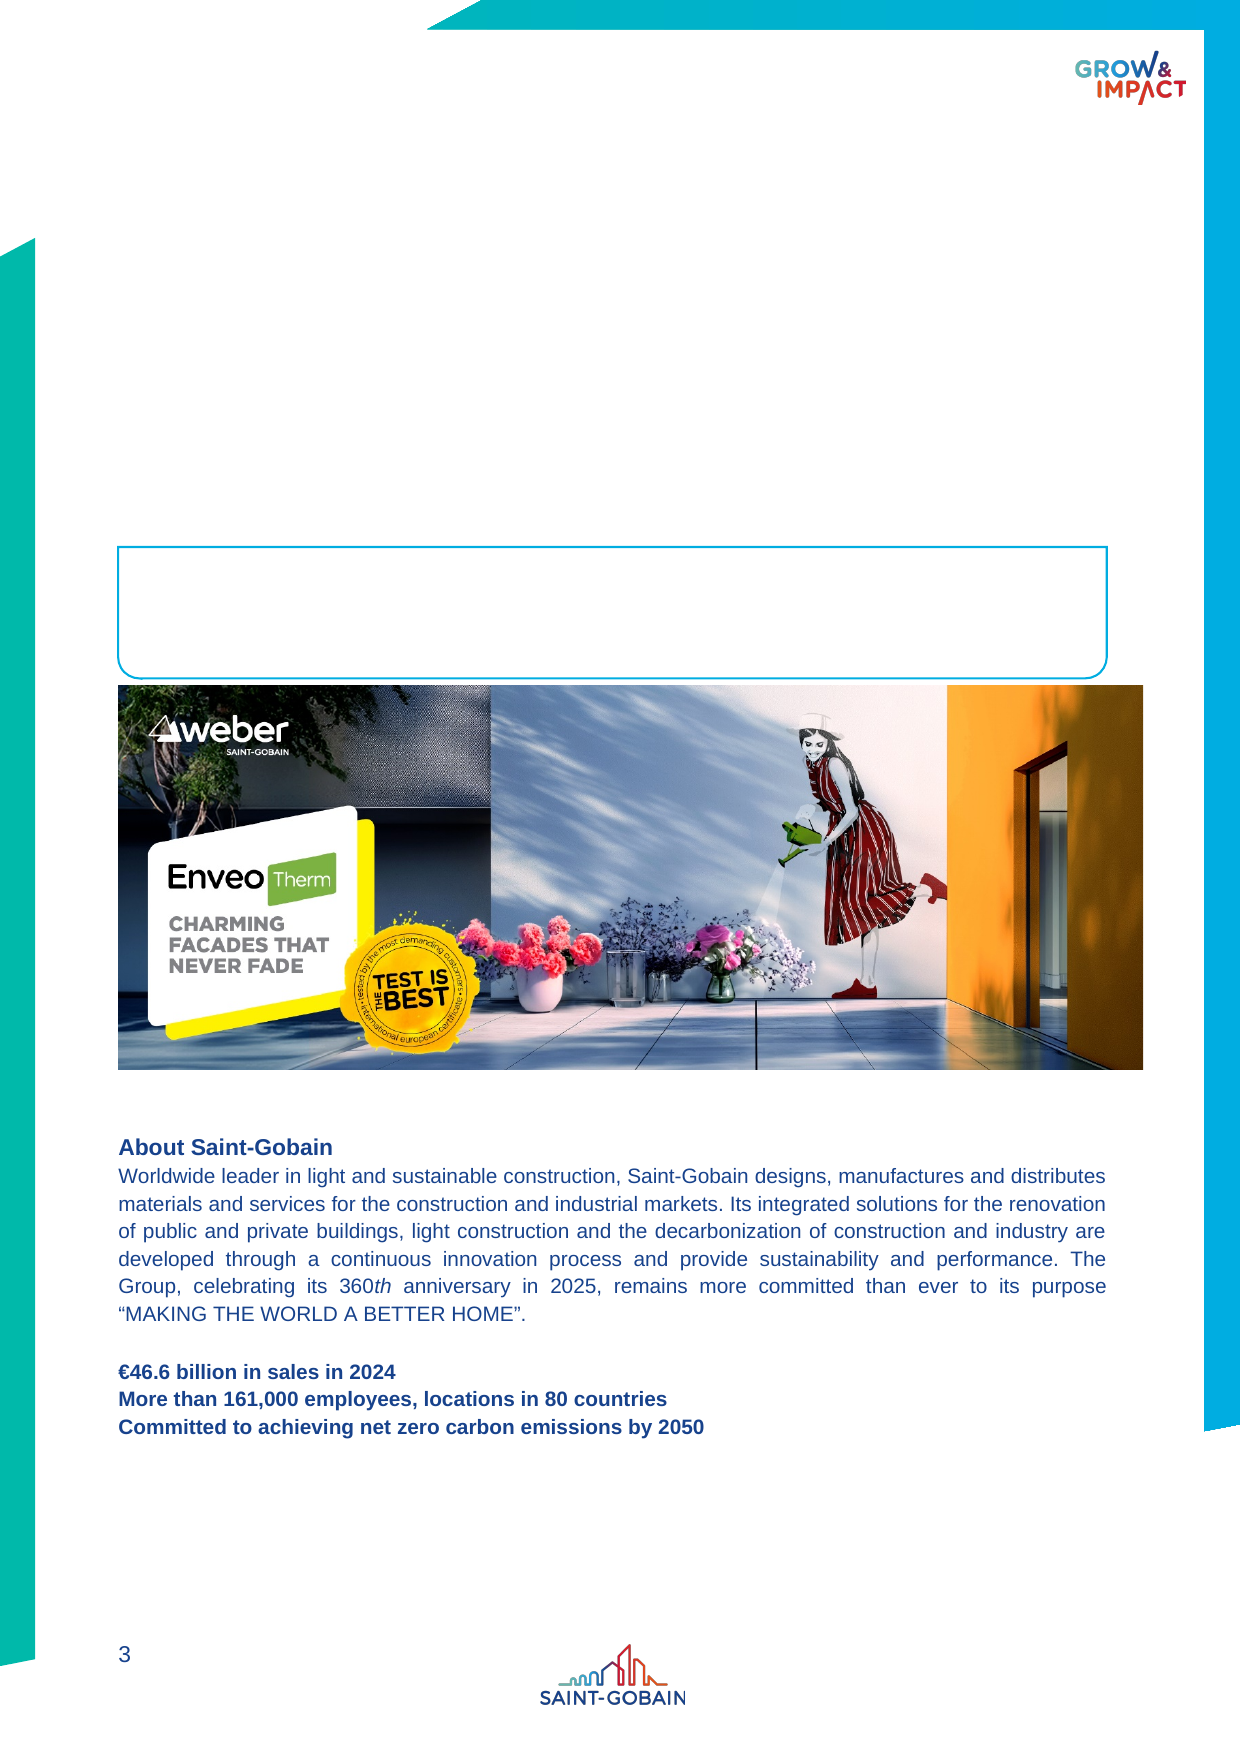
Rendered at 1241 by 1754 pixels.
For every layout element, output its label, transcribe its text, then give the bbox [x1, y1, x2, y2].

text About Saint-Gobain [118, 1134, 1107, 1161]
picture [1075, 50, 1186, 105]
text Committed to achieving net zero carbon emissions by 2050 [118, 1414, 1107, 1438]
text More than 161,000 employees, locations in 80 countries [118, 1387, 1107, 1411]
picture [540, 1644, 685, 1705]
picture [118, 685, 1144, 1070]
text €46.6 billion in sales in 2024 [118, 1359, 1107, 1383]
text Worldwide leader in light and sustainable construction, Saint-Gobain designs, manufactures and distributes materials and services for the construction and industrial markets. Its integrated solutions for the renovation of public and private buildings, light construction and the decarbonization of construction and industry are developed through a continuous innovation process and provide sustainability and performance. The Group, celebrating its 360th anniversary in 2025, remains more committed than ever to its purpose “MAKING THE WORLD A BETTER HOME”. [118, 1164, 1107, 1326]
